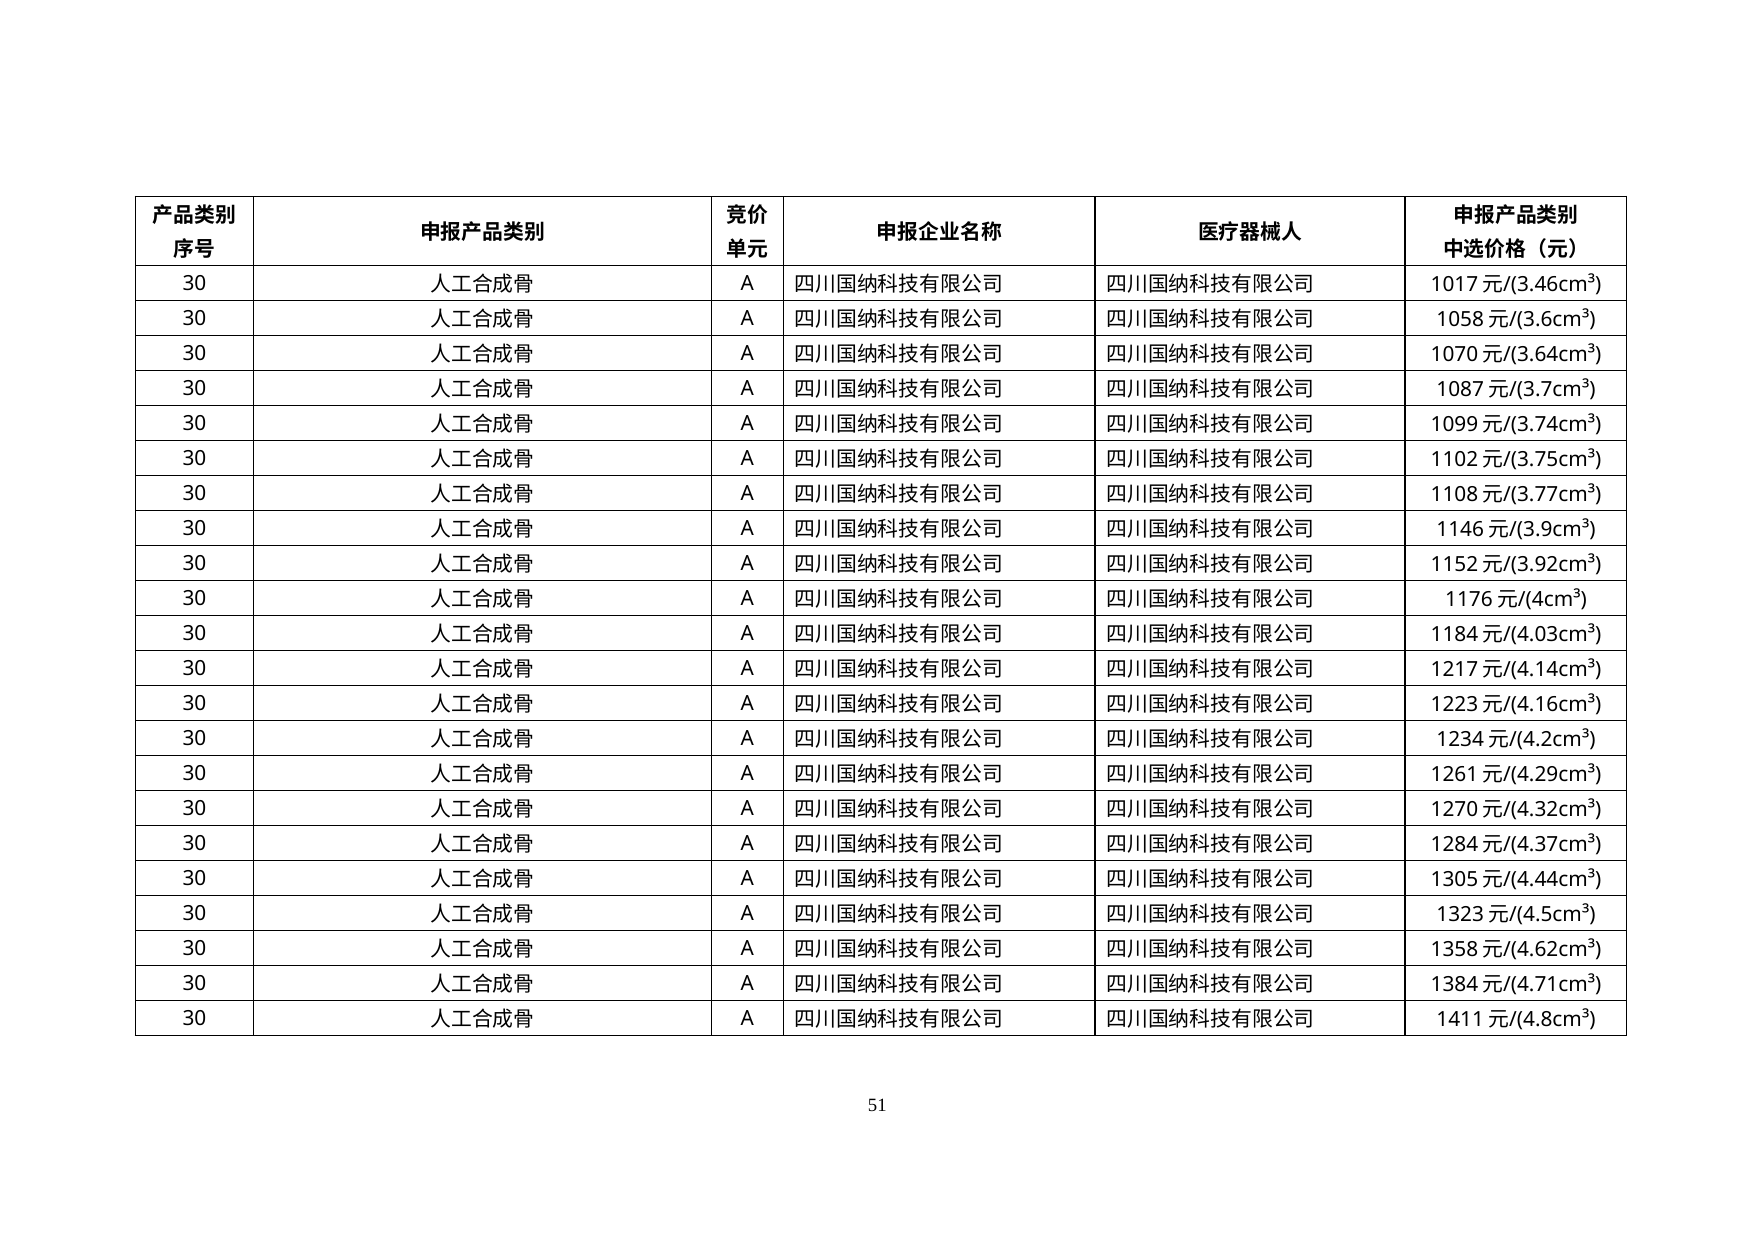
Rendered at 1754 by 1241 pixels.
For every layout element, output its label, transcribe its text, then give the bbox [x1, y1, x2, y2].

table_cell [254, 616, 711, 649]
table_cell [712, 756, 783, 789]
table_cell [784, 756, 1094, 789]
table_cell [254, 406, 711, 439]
table_header 申报产品类别 中选价格（元） [1406, 197, 1626, 264]
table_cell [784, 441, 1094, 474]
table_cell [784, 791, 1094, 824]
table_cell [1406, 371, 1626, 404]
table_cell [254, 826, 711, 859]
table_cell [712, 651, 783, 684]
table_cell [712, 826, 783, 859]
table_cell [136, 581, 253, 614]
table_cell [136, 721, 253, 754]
table_header 申报企业名称 [784, 197, 1094, 264]
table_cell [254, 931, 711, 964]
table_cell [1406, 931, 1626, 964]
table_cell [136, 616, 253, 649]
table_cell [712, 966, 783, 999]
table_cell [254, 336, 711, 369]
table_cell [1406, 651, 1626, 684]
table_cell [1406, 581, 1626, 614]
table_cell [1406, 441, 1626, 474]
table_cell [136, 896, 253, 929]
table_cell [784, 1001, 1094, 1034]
table_header 竞价 单元 [712, 197, 783, 264]
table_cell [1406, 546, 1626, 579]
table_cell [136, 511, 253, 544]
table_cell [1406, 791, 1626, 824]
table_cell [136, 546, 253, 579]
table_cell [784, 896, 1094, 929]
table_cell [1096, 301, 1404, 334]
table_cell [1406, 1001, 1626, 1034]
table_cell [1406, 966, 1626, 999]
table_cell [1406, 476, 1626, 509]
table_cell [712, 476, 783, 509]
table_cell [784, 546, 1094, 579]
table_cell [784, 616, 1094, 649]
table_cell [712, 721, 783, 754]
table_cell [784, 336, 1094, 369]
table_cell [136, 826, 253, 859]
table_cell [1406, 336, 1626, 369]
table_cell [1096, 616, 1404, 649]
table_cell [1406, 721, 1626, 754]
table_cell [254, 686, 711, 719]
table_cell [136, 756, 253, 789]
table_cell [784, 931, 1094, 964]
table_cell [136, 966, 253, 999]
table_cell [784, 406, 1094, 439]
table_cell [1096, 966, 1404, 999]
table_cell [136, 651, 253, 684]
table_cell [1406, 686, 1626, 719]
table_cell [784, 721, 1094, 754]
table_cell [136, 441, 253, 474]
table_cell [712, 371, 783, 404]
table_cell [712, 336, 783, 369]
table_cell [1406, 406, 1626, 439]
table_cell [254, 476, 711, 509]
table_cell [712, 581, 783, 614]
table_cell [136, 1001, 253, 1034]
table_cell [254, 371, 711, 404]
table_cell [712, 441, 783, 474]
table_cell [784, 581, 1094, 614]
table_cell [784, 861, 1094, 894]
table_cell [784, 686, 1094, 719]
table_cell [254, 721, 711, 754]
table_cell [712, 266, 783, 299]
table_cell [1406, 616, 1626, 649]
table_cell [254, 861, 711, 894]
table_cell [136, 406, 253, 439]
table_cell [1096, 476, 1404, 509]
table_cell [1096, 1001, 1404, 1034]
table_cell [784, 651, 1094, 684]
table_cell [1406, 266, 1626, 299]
table_header 医疗器械人 [1096, 197, 1404, 264]
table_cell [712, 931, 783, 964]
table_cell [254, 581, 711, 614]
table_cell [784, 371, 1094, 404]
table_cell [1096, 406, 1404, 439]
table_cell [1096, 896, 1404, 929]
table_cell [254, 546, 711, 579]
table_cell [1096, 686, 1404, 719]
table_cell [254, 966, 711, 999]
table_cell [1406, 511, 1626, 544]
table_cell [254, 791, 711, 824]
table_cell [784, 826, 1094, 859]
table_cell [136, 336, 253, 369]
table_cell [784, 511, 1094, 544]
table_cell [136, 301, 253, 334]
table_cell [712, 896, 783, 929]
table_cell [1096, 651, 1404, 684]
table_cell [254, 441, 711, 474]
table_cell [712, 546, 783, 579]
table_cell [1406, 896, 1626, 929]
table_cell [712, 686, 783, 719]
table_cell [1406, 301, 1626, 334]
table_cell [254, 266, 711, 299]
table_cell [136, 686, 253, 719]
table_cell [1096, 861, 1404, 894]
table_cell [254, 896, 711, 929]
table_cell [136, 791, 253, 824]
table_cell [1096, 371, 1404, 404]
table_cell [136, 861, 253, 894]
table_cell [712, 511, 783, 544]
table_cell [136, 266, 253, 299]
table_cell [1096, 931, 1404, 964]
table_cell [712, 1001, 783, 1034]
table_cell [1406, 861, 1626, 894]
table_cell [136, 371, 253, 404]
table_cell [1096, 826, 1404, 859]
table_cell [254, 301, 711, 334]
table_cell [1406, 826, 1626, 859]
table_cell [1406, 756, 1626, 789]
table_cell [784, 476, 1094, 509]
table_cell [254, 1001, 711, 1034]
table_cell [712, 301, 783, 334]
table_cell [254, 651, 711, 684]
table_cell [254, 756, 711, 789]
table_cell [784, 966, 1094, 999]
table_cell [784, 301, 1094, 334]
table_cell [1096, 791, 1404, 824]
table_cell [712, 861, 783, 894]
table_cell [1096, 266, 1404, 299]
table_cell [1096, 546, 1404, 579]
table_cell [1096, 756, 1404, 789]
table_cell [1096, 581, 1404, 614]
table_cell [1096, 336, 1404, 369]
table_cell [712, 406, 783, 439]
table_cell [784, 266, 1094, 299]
table_header 申报产品类别 [254, 197, 711, 264]
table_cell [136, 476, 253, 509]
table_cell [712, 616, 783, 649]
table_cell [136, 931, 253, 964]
table_header 产品类别 序号 [136, 197, 253, 264]
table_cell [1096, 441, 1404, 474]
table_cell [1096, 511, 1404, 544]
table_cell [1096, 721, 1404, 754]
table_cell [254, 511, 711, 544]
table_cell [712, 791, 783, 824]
